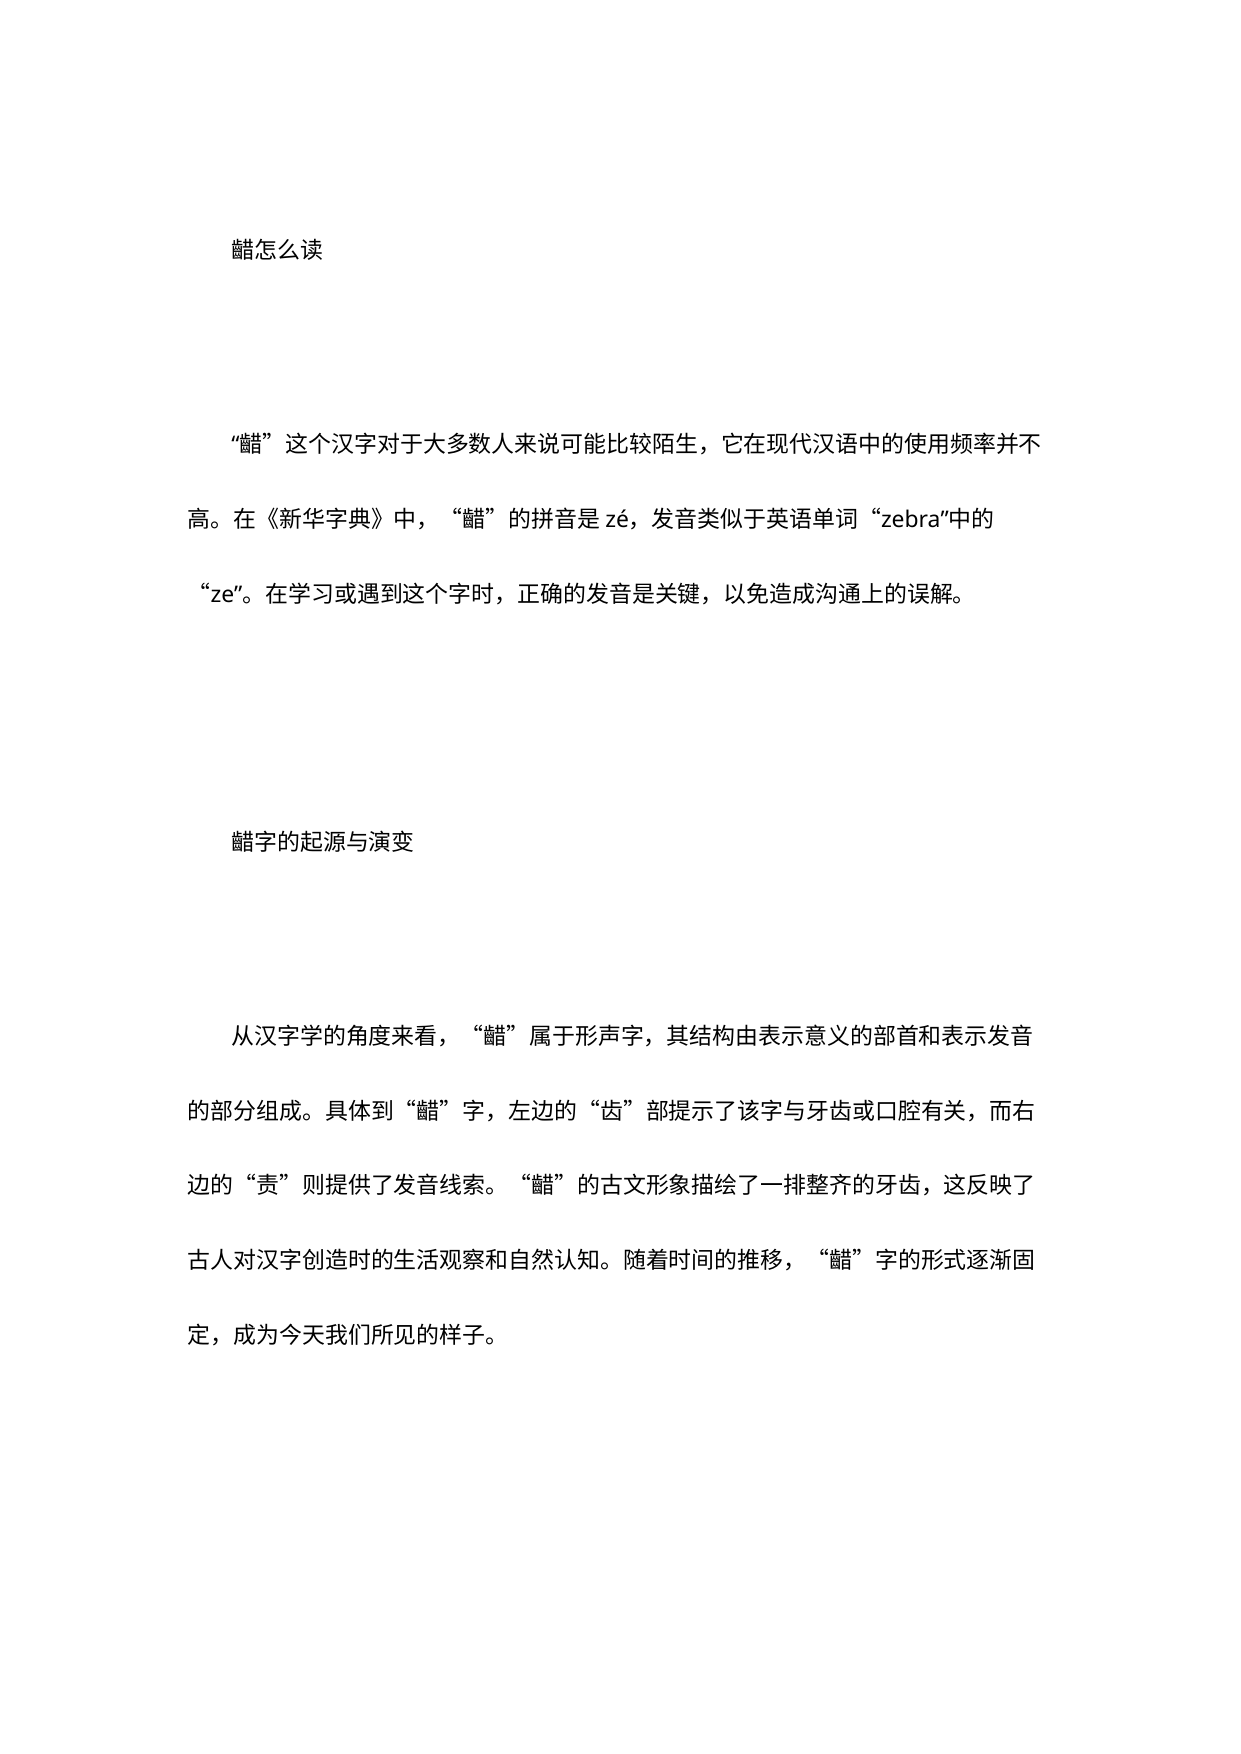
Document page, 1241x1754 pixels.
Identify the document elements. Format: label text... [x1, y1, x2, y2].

text 从汉字学的角度来看，“齰”属于形声字，其结构由表示意义的部首和表示发音的部分组成。具体到“齰”字，左边的“齿”部提示了该字与牙齿或口腔有关，而右边的“责”则提供了发音线索。“齰”的古文形象描绘了一排整齐的牙齿，这反映了古人对汉字创造时的生活观察和自然认知。随着时间的推移，“齰”字的形式逐渐固定，成为今天我们所见的样子。 [187, 1002, 1053, 1366]
text 齰字的起源与演变 [187, 808, 1053, 873]
text “齰”这个汉字对于大多数人来说可能比较陌生，它在现代汉语中的使用频率并不高。在《新华字典》中，“齰”的拼音是 zé，发音类似于英语单词“zebra”中的“ze”。在学习或遇到这个字时，正确的发音是关键，以免造成沟通上的误解。 [187, 410, 1053, 624]
text 齰怎么读 [187, 216, 1053, 281]
